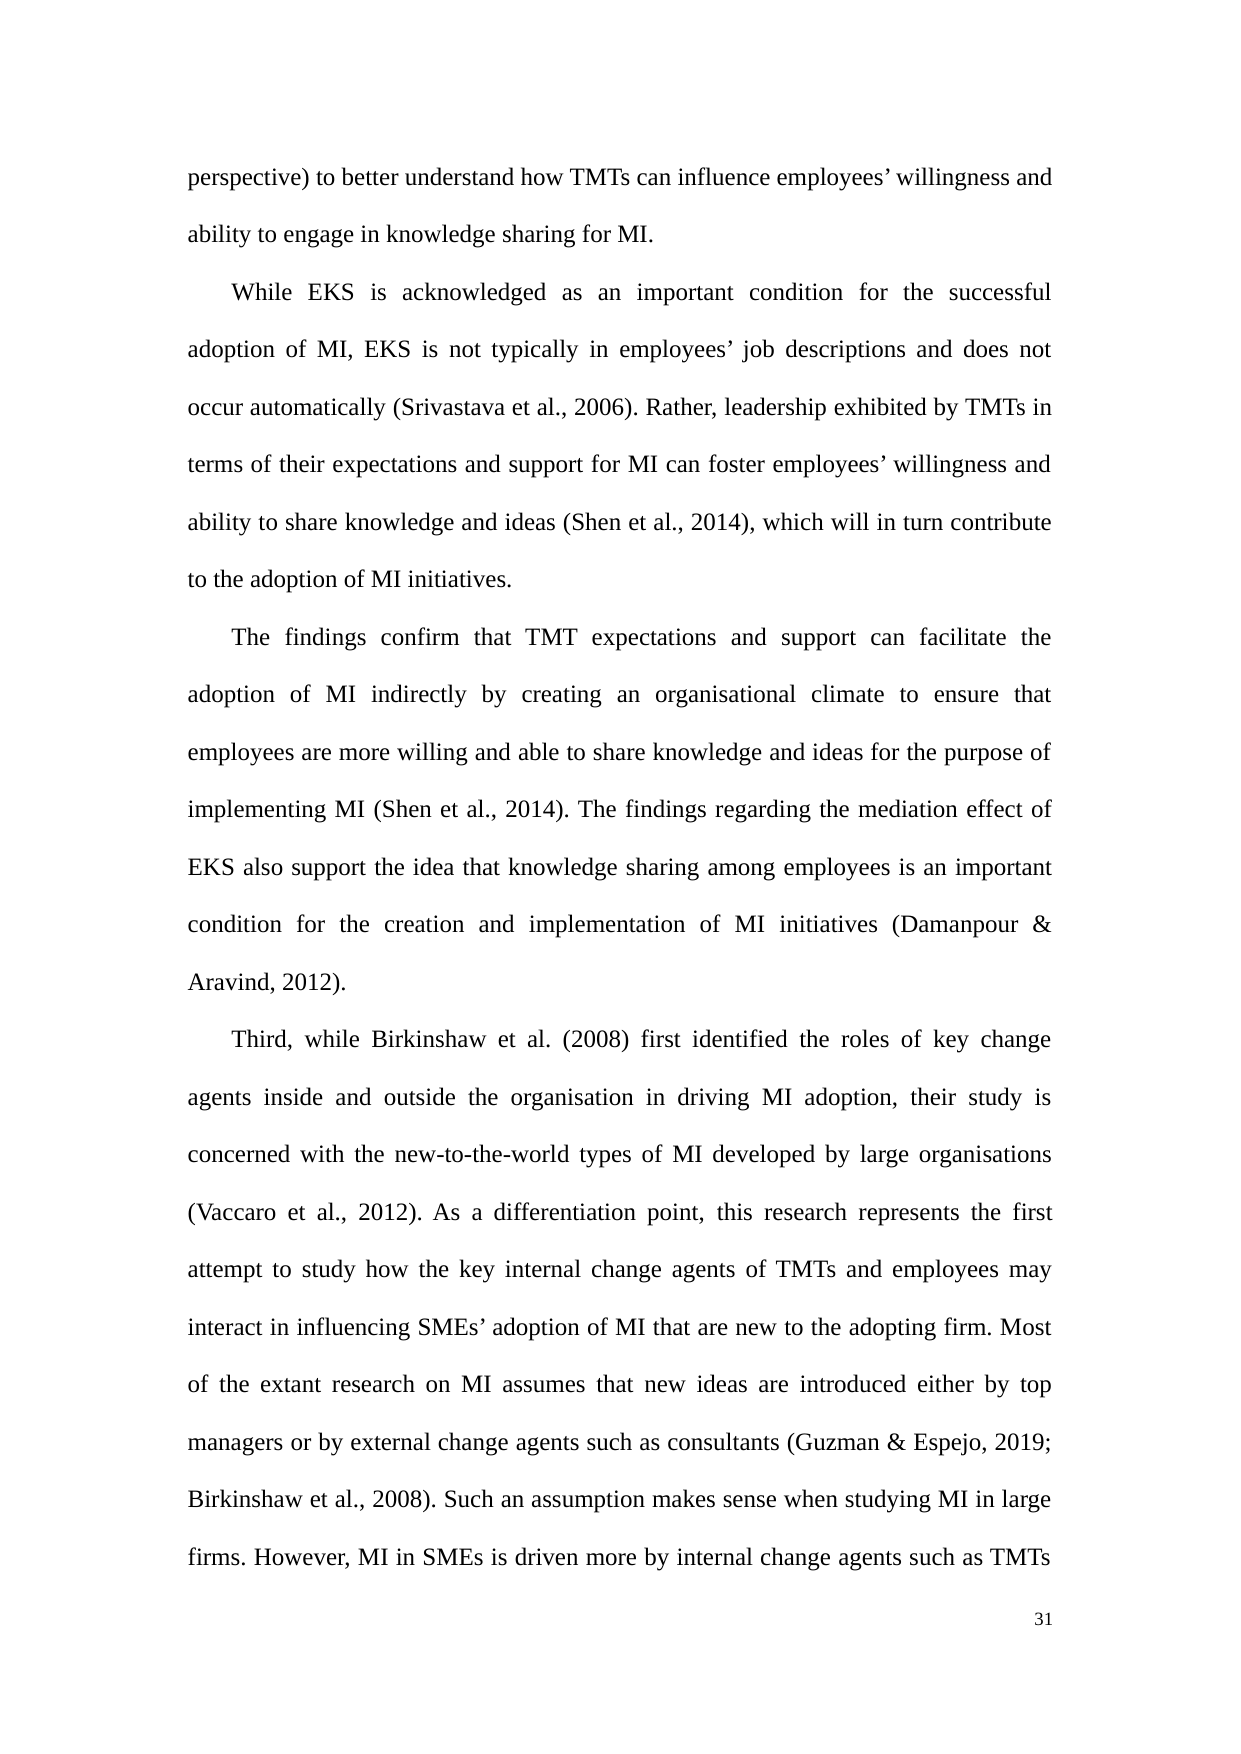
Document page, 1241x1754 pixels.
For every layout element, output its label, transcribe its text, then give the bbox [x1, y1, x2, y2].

text While EKS is acknowledged as an important condition for the successful adoption of MI, EKS is not typically in employees’ job descriptions and does not occur automatically (Srivastava et al., 2006). Rather, leadership exhibited by TMTs in terms of their expectations and support for MI can foster employees’ willingness and ability to share knowledge and ideas (Shen et al., 2014), which will in turn contribute to the adoption of MI initiatives. [187, 277, 1053, 593]
text The findings confirm that TMT expectations and support can facilitate the adoption of MI indirectly by creating an organisational climate to ensure that employees are more willing and able to share knowledge and ideas for the purpose of implementing MI (Shen et al., 2014). The findings regarding the mediation effect of EKS also support the idea that knowledge sharing among employees is an important condition for the creation and implementation of MI initiatives (Damanpour & Aravind, 2012). [187, 622, 1053, 996]
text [187, 1024, 1053, 1571]
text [187, 162, 1053, 248]
